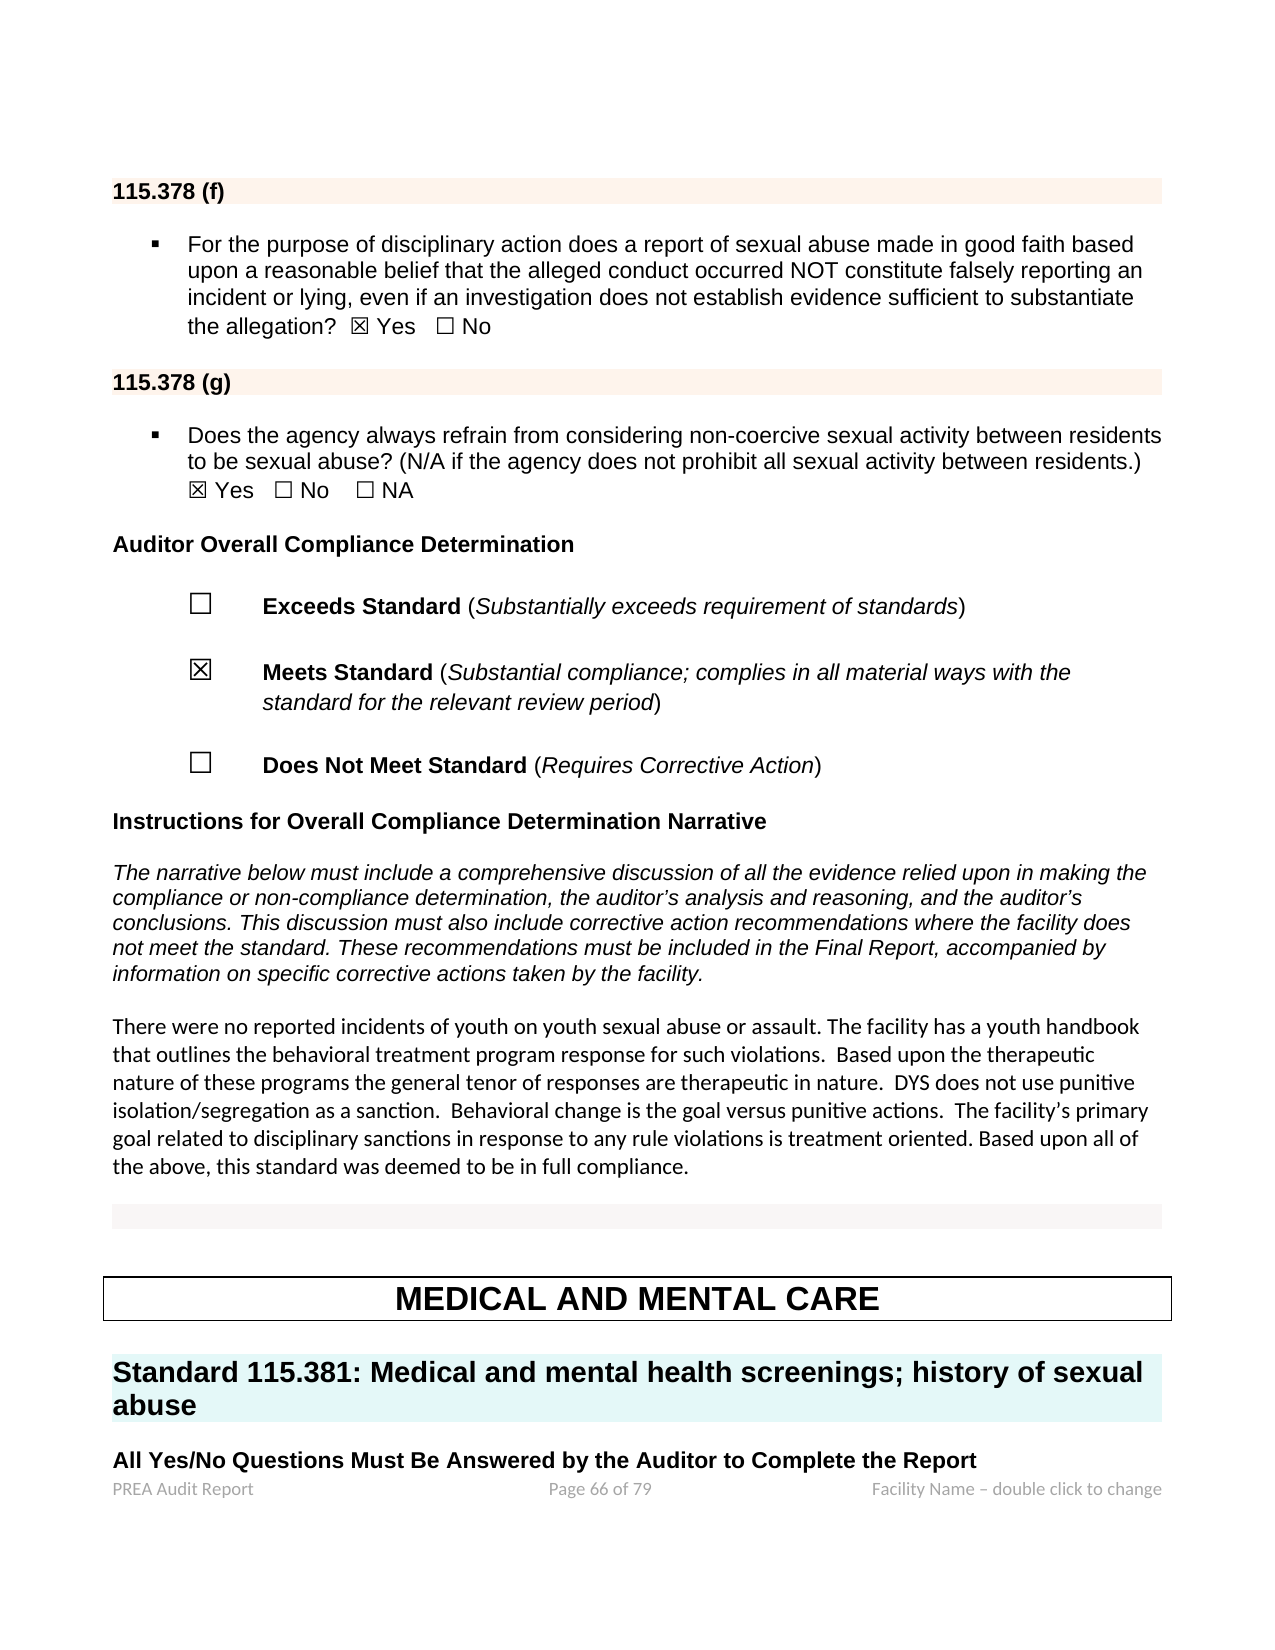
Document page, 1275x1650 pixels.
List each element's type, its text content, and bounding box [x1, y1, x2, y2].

text Instructions for Overall Compliance Determination Narrative [112, 808, 1162, 834]
list Does the agency always refrain from considering non-coercive sexual activity between residents to be sexual abuse? (N/A if the agency does not prohibit all sexual activity between residents.) Yes No NA [150, 422, 1162, 506]
text Standard 115.381: Medical and mental health screenings; history of sexual abuse [112, 1354, 1162, 1422]
text MEDICAL AND MENTAL CARE [104, 1278, 1171, 1320]
text 115.378 (g) [112, 369, 1162, 395]
text The narrative below must include a comprehensive discussion of all the evidence relied upon in making the compliance or non-compliance determination, the auditor’s analysis and reasoning, and the auditor’s conclusions. This discussion must also include corrective action recommendations where the facility does not meet the standard. These recommendations must be included in the Final Report, accompanied by information on specific corrective actions taken by the facility. [112, 860, 1162, 986]
text All Yes/No Questions Must Be Answered by the Auditor to Complete the Report [112, 1447, 1162, 1473]
text Does Not Meet Standard (Requires Corrective Action) [187, 742, 1162, 782]
text Exceeds Standard (Substantially exceeds requirement of standards) [187, 584, 1162, 623]
text Meets Standard (Substantial compliance; complies in all material ways with the standard for the relevant review period) [187, 650, 1162, 716]
text Auditor Overall Compliance Determination [112, 531, 1162, 557]
list For the purpose of disciplinary action does a report of sexual abuse made in good faith based upon a reasonable belief that the alleged conduct occurred NOT constitute falsely reporting an incident or lying, even if an investigation does not establish evidence sufficient to substantiate the allegation? Yes No [150, 231, 1162, 341]
text 115.378 (f) [112, 178, 1162, 204]
